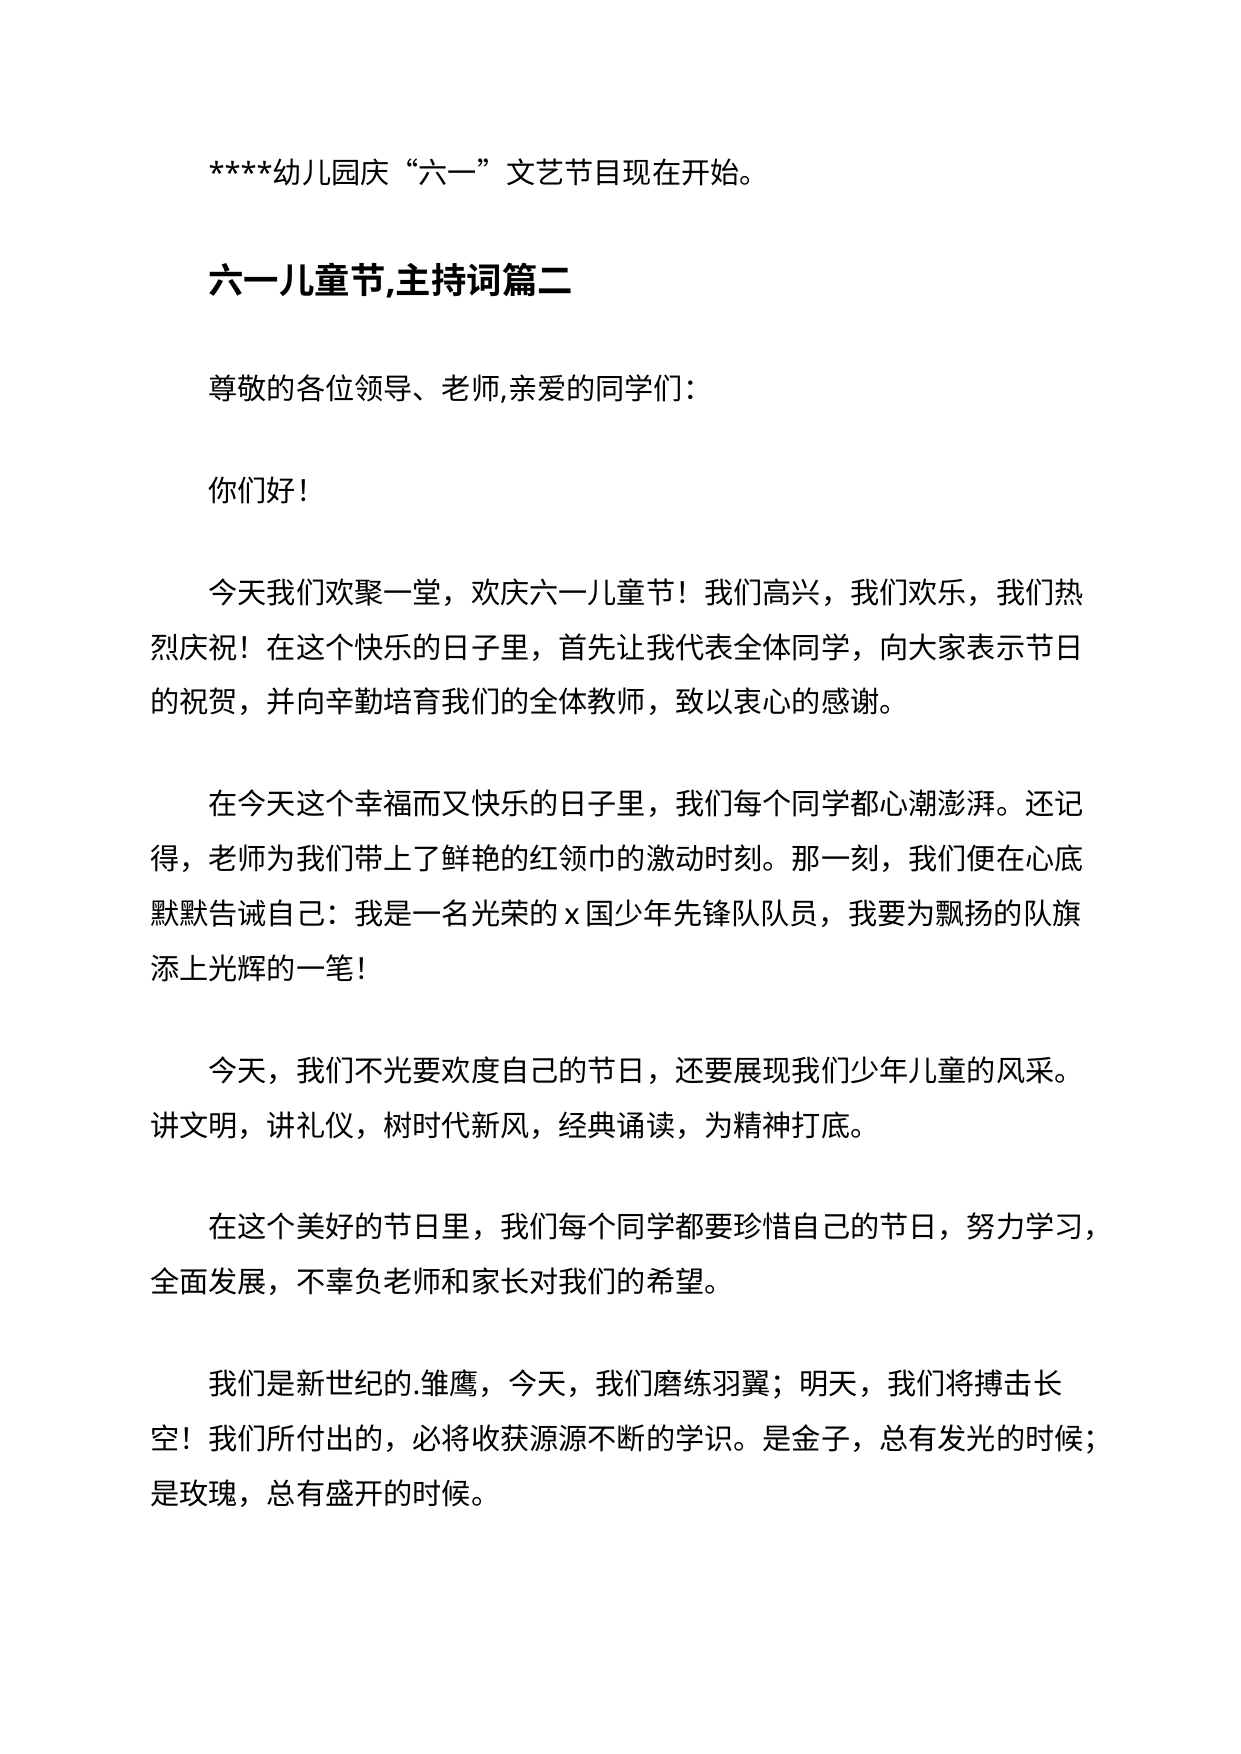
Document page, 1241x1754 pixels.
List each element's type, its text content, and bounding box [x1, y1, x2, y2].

text 六一儿童节,主持词篇二 [150, 252, 1090, 303]
text 我们是新世纪的.雏鹰，今天，我们磨练羽翼；明天，我们将搏击长空！我们所付出的，必将收获源源不断的学识。是金子，总有发光的时候；是玫瑰，总有盛开的时候。 [150, 1361, 1090, 1513]
text 在今天这个幸福而又快乐的日子里，我们每个同学都心潮澎湃。还记得，老师为我们带上了鲜艳的红领巾的激动时刻。那一刻，我们便在心底默默告诫自己：我是一名光荣的x国少年先锋队队员，我要为飘扬的队旗添上光辉的一笔！ [150, 781, 1090, 988]
text 你们好！ [150, 467, 1090, 510]
text ****幼儿园庆“六一”文艺节目现在开始。 [150, 150, 1090, 192]
text 尊敬的各位领导、老师,亲爱的同学们： [150, 366, 1090, 408]
text 今天我们欢聚一堂，欢庆六一儿童节！我们高兴，我们欢乐，我们热烈庆祝！在这个快乐的日子里，首先让我代表全体同学，向大家表示节日的祝贺，并向辛勤培育我们的全体教师，致以衷心的感谢。 [150, 569, 1090, 721]
text 今天，我们不光要欢度自己的节日，还要展现我们少年儿童的风采。讲文明，讲礼仪，树时代新风，经典诵读，为精神打底。 [150, 1047, 1090, 1144]
text 在这个美好的节日里，我们每个同学都要珍惜自己的节日，努力学习，全面发展，不辜负老师和家长对我们的希望。 [150, 1204, 1090, 1301]
